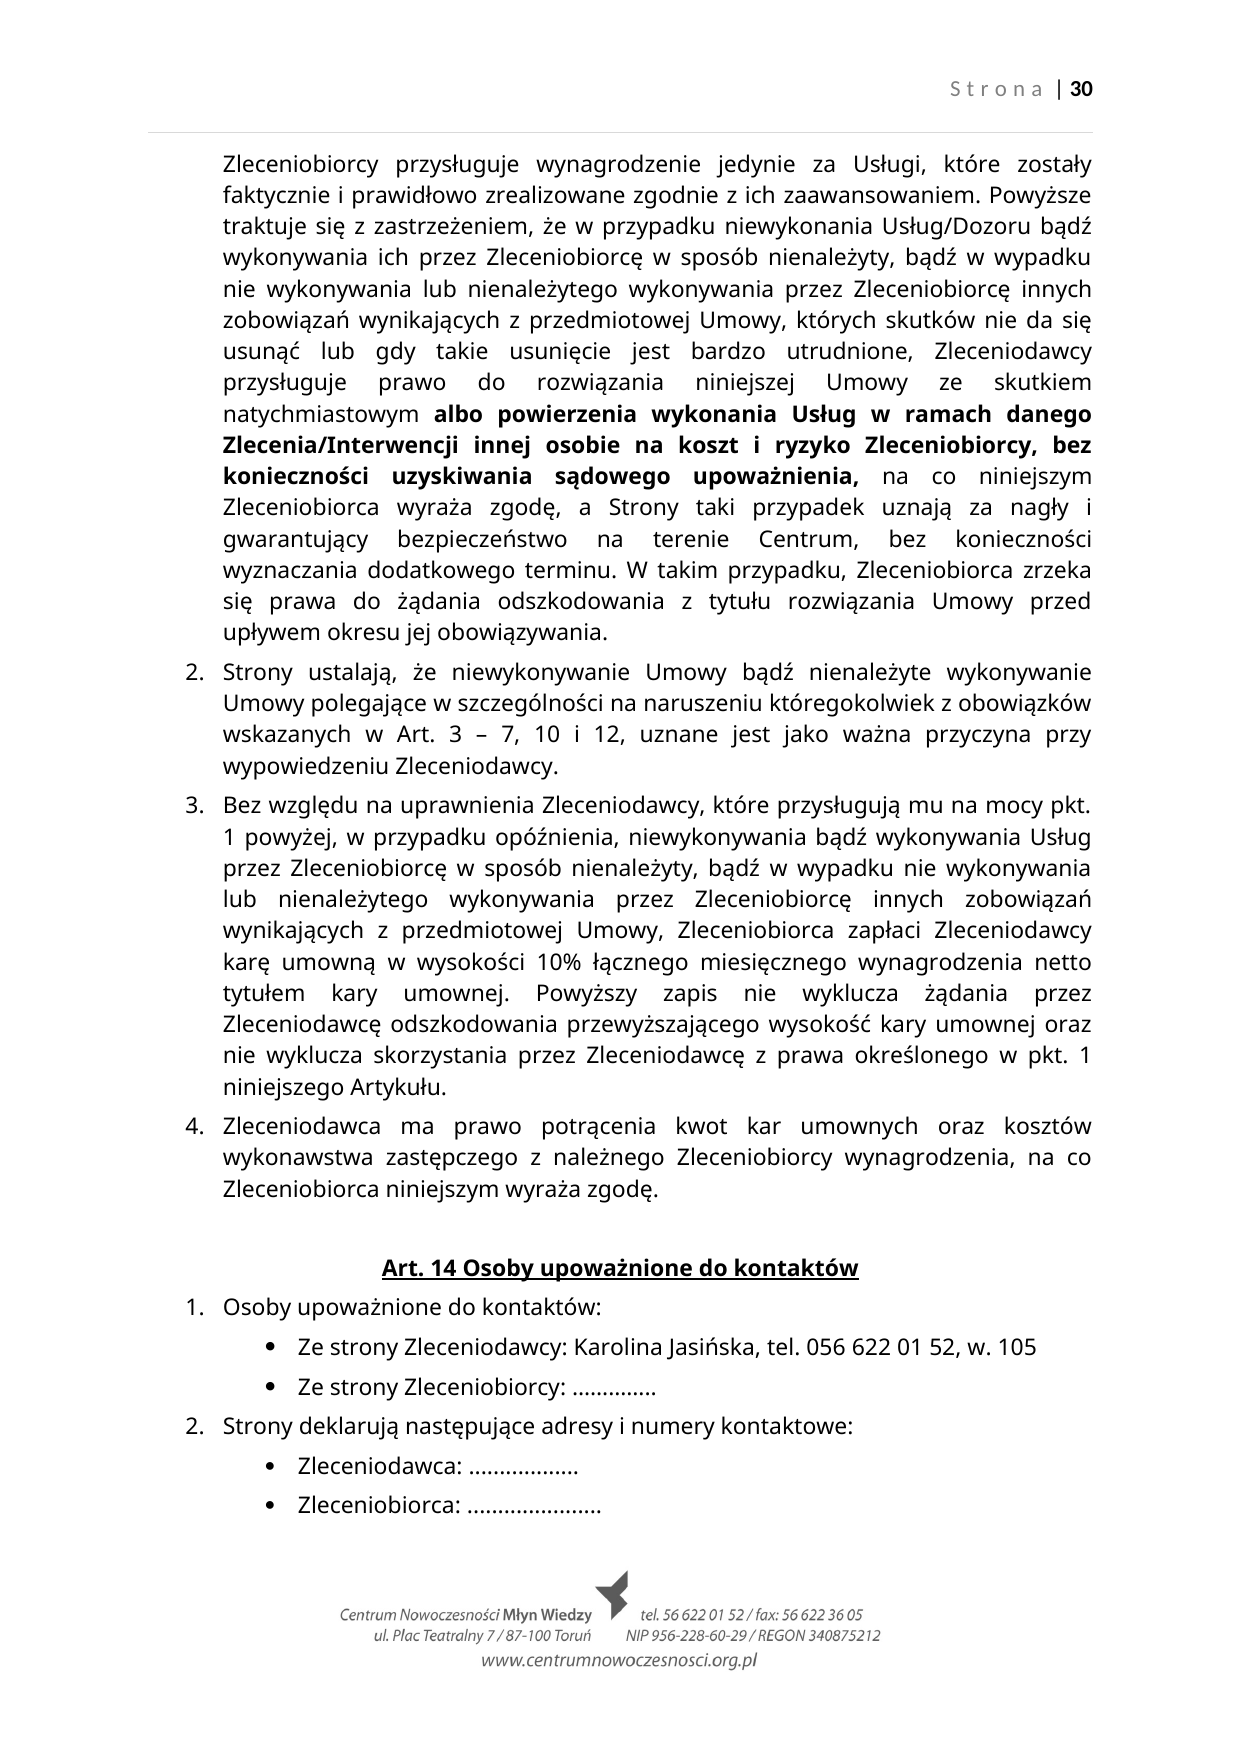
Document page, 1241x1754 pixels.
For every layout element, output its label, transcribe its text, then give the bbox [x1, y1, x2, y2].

list Strony deklarują następujące adresy i numery kontaktowe: [185, 1410, 1093, 1441]
picture [147, 1558, 1092, 1681]
list Ze strony Zleceniodawcy: Karolina Jasińska, tel. 056 622 01 52, w. 105 [266, 1331, 1093, 1362]
list Strony ustalają, że niewykonywanie Umowy bądź nienależyte wykonywanie Umowy polegające w szczególności na naruszeniu któregokolwiek z obowiązków wskazanych w Art. 3 – 7, 10 i 12, uznane jest jako ważna przyczyna przy wypowiedzeniu Zleceniodawcy. [185, 656, 1093, 781]
list Zleceniodawca: .................. [266, 1450, 1093, 1481]
list Ze strony Zleceniobiorcy: ………….. [266, 1371, 1093, 1402]
list Osoby upoważnione do kontaktów: [185, 1291, 1093, 1323]
list Zleceniodawca ma prawo potrącenia kwot kar umownych oraz kosztów wykonawstwa zastępczego z należnego Zleceniobiorcy wynagrodzenia, na co Zleceniobiorca niniejszym wyraża zgodę. [185, 1110, 1093, 1204]
text Art. 14 Osoby upoważnione do kontaktów [148, 1252, 1093, 1283]
list Bez względu na uprawnienia Zleceniodawcy, które przysługują mu na mocy pkt. 1 powyżej, w przypadku opóźnienia, niewykonywania bądź wykonywania Usług przez Zleceniobiorcę w sposób nienależyty, bądź w wypadku nie wykonywania lub nienależytego wykonywania przez Zleceniobiorcę innych zobowiązań wynikających z przedmiotowej Umowy, Zleceniobiorca zapłaci Zleceniodawcy karę umowną w wysokości 10% łącznego miesięcznego wynagrodzenia netto tytułem kary umownej. Powyższy zapis nie wyklucza żądania przez Zleceniodawcę odszkodowania przewyższającego wysokość kary umownej oraz nie wyklucza skorzystania przez Zleceniodawcę z prawa określonego w pkt. 1 niniejszego Artykułu. [185, 789, 1093, 1102]
list Zleceniobiorca: ...................... [266, 1489, 1093, 1521]
